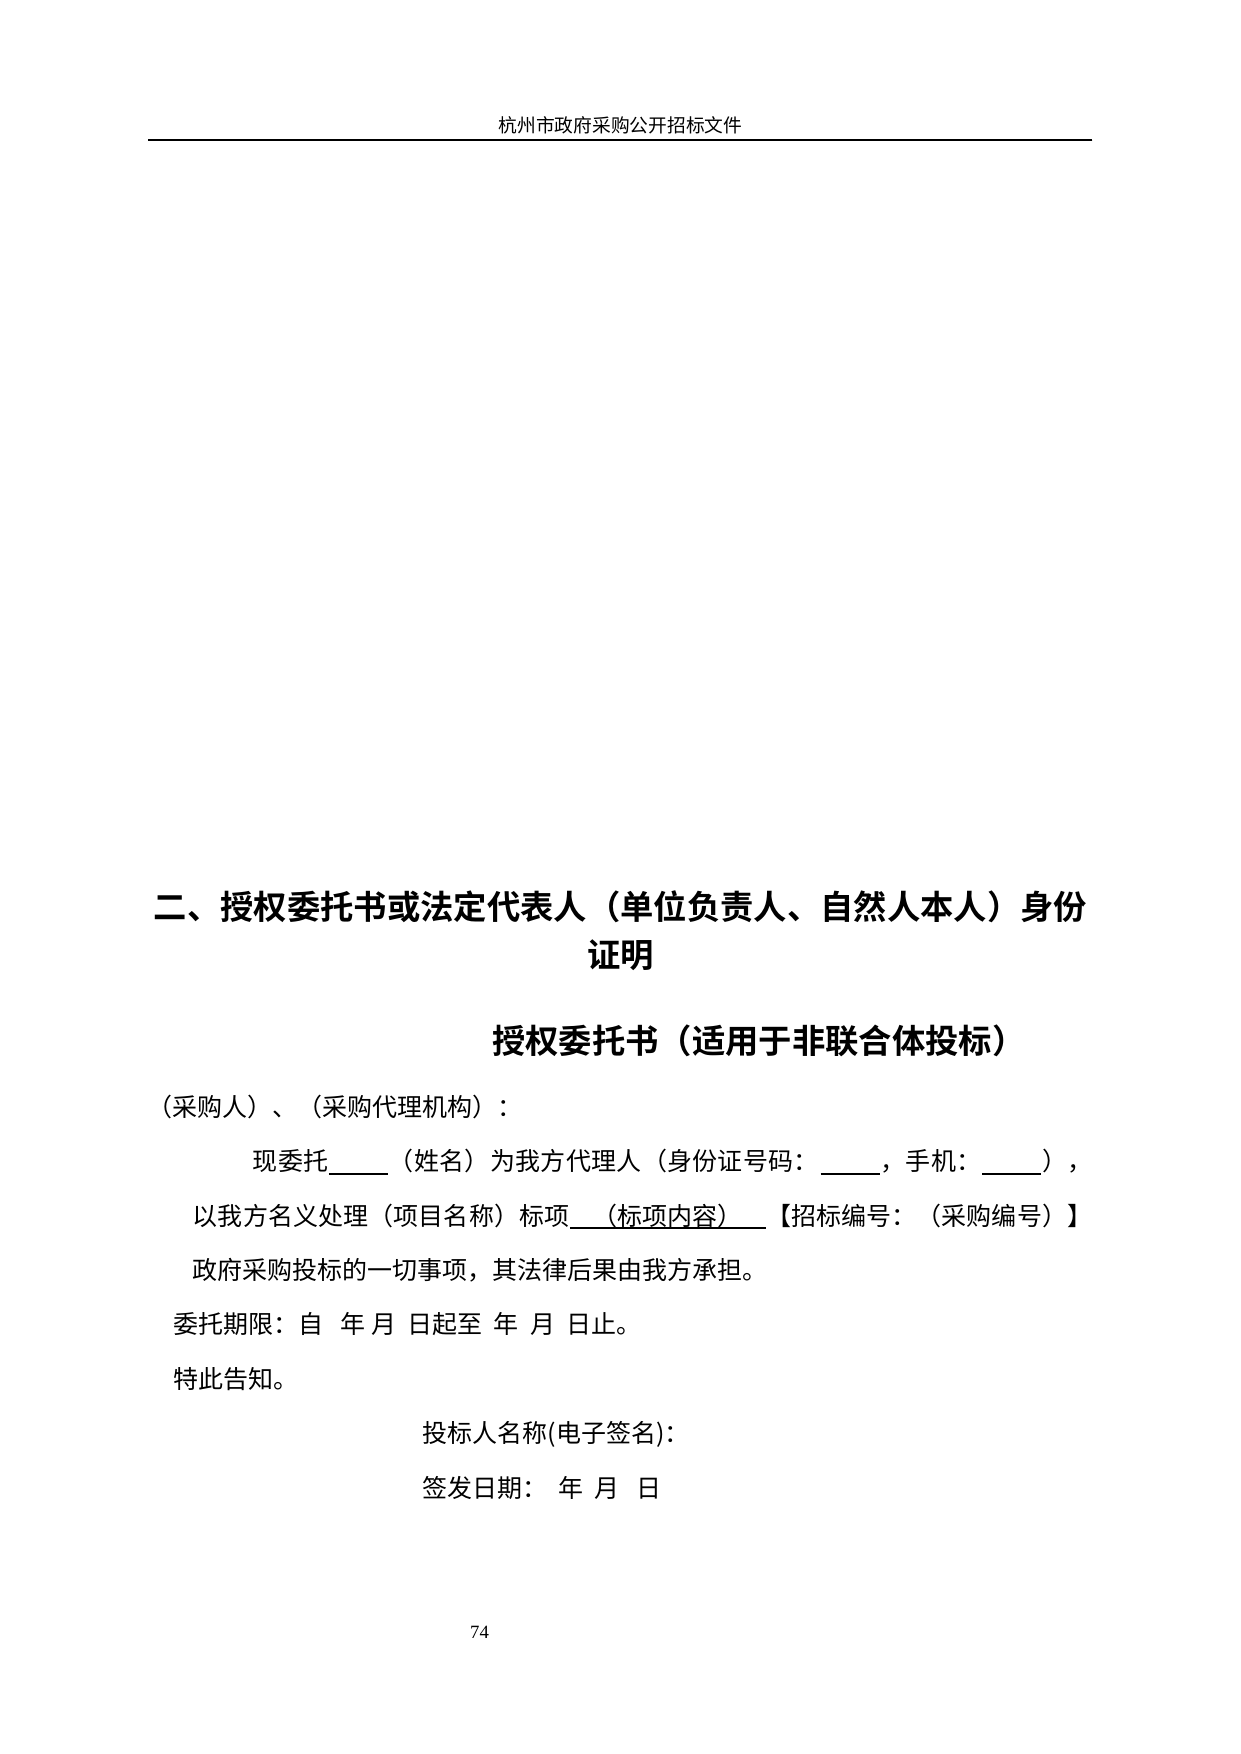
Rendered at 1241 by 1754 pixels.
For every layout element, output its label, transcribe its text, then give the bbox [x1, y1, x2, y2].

text 现委托 （姓名）为我方代理人（身份证号码： ，手机： ），以我方名义处理（项目名称）标项 （标项内容） 【招标编号：（采购编号）】政府采购投标的一切事项，其法律后果由我方承担。 [193, 1142, 1092, 1287]
text 委托期限：自 年 月 日起至 年 月 日止。 [148, 1305, 1092, 1341]
text 签发日期： 年 月 日 [148, 1468, 1092, 1504]
text 二、授权委托书或法定代表人（单位负责人、自然人本人）身份证明 [148, 881, 1092, 977]
text 授权委托书（适用于非联合体投标） [193, 1015, 1092, 1063]
text （采购人）、（采购代理机构）： [148, 1087, 1092, 1124]
text 投标人名称(电子签名)： [148, 1414, 1092, 1450]
text 特此告知。 [148, 1359, 1092, 1396]
